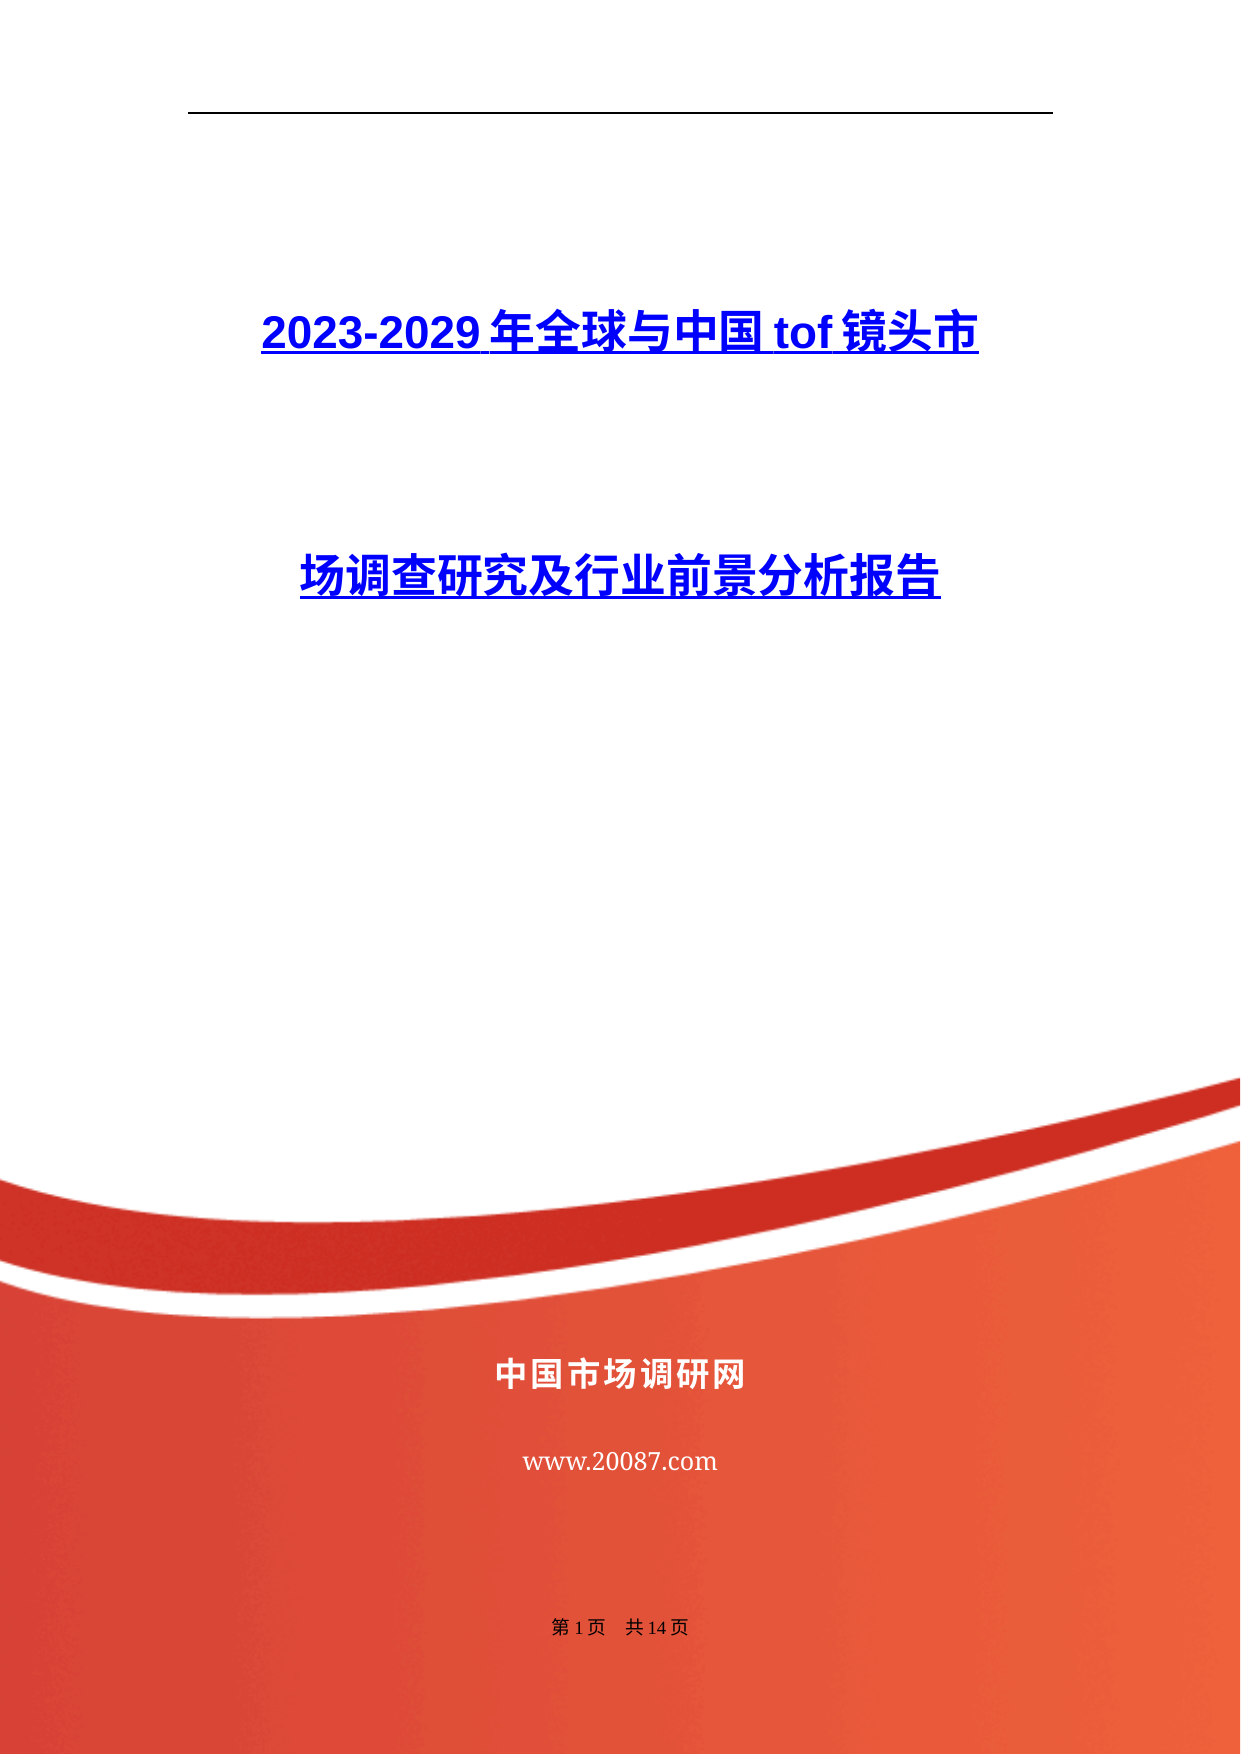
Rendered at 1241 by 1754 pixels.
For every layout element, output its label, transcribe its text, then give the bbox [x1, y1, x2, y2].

text www.20087.com [187, 1428, 1053, 1493]
picture [0, 1006, 1241, 1754]
subtitle 中国市场调研网 [187, 1339, 1053, 1404]
table_header 2023-2029年全球与中国tof镜头市场调查研究及行业前景分析报告 [188, 207, 1053, 773]
